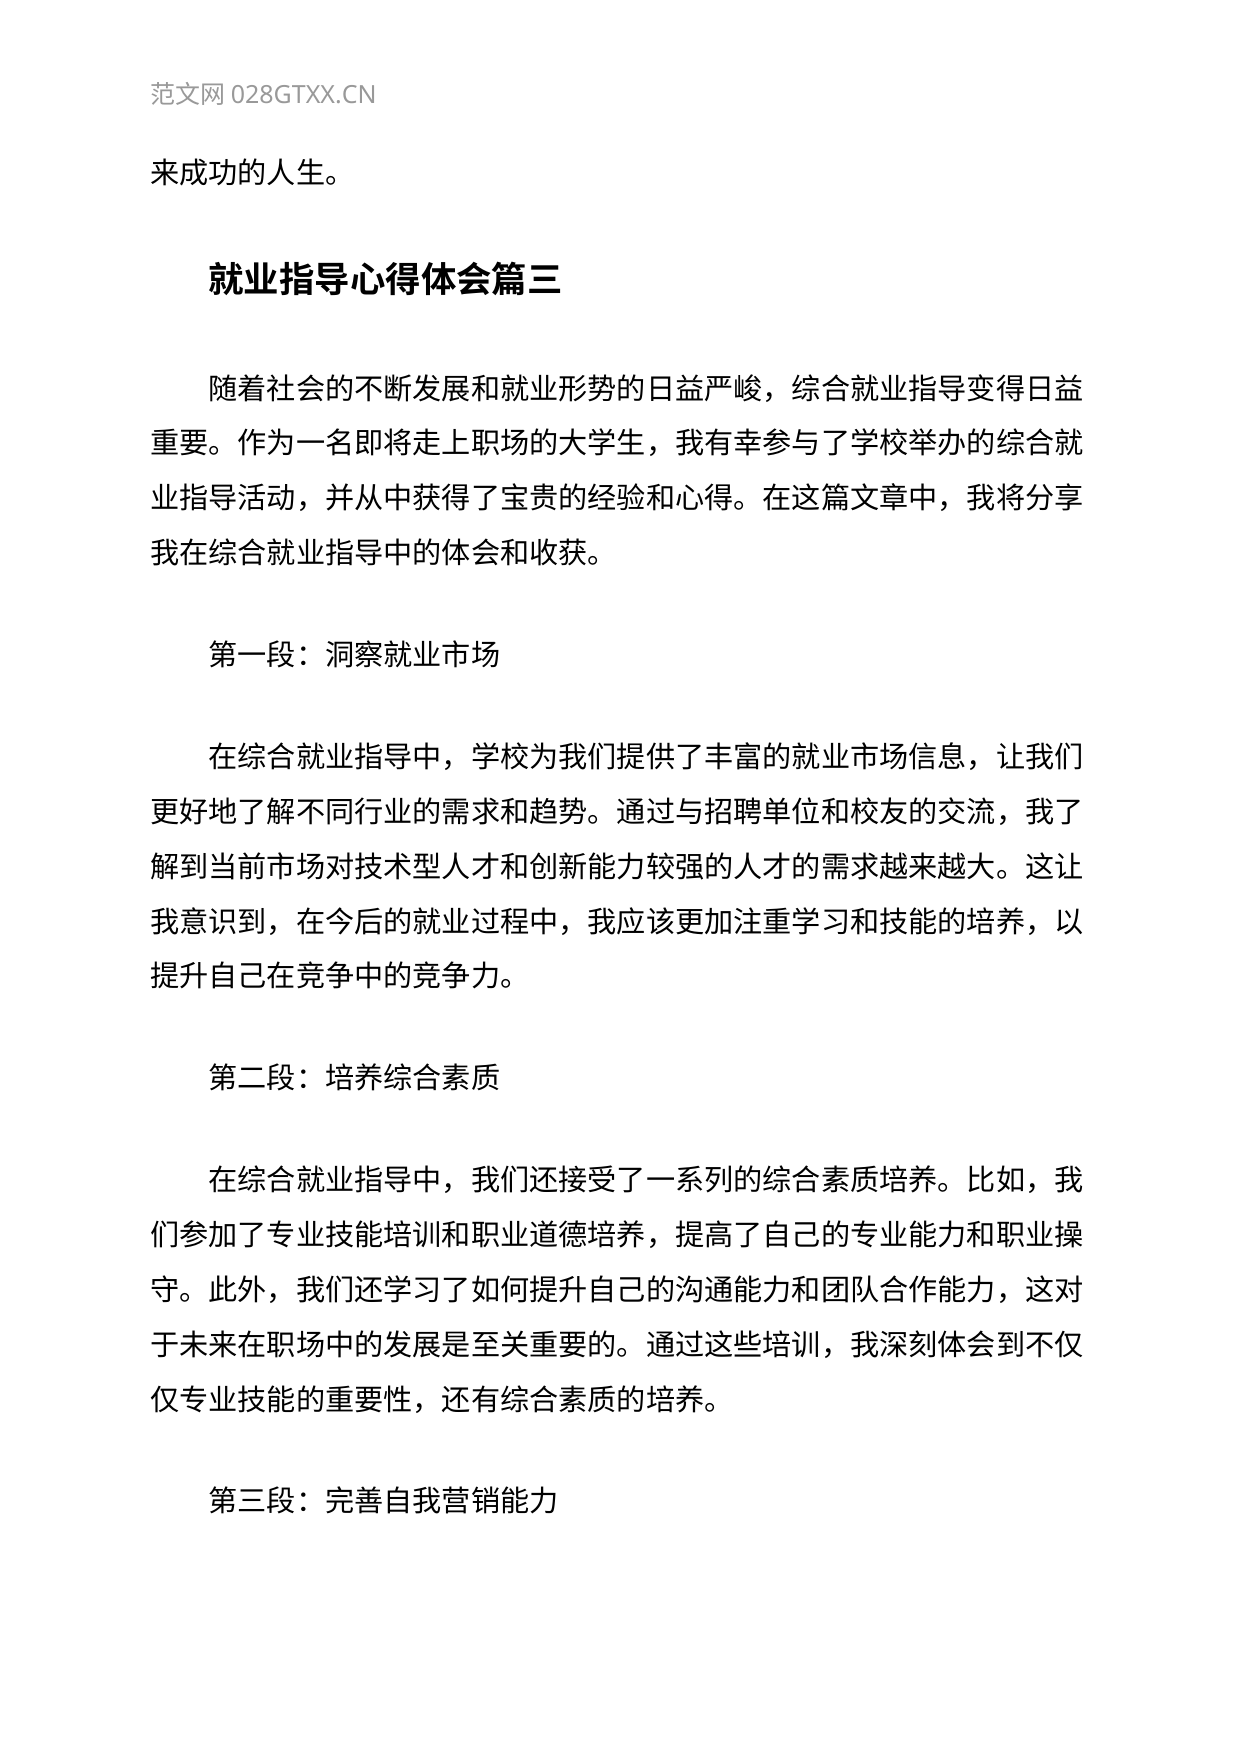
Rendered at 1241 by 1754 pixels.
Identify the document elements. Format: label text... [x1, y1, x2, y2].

text 在综合就业指导中，我们还接受了一系列的综合素质培养。比如，我们参加了专业技能培训和职业道德培养，提高了自己的专业能力和职业操守。此外，我们还学习了如何提升自己的沟通能力和团队合作能力，这对于未来在职场中的发展是至关重要的。通过这些培训，我深刻体会到不仅仅专业技能的重要性，还有综合素质的培养。 [150, 1157, 1090, 1418]
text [150, 150, 1090, 192]
text 第二段：培养综合素质 [150, 1055, 1090, 1097]
text 就业指导心得体会篇三 [150, 252, 1090, 303]
text 随着社会的不断发展和就业形势的日益严峻，综合就业指导变得日益重要。作为一名即将走上职场的大学生，我有幸参与了学校举办的综合就业指导活动，并从中获得了宝贵的经验和心得。在这篇文章中，我将分享我在综合就业指导中的体会和收获。 [150, 365, 1090, 572]
text 第一段：洞察就业市场 [150, 632, 1090, 674]
text 第三段：完善自我营销能力 [150, 1478, 1090, 1520]
text 在综合就业指导中，学校为我们提供了丰富的就业市场信息，让我们更好地了解不同行业的需求和趋势。通过与招聘单位和校友的交流，我了解到当前市场对技术型人才和创新能力较强的人才的需求越来越大。这让我意识到，在今后的就业过程中，我应该更加注重学习和技能的培养，以提升自己在竞争中的竞争力。 [150, 733, 1090, 995]
